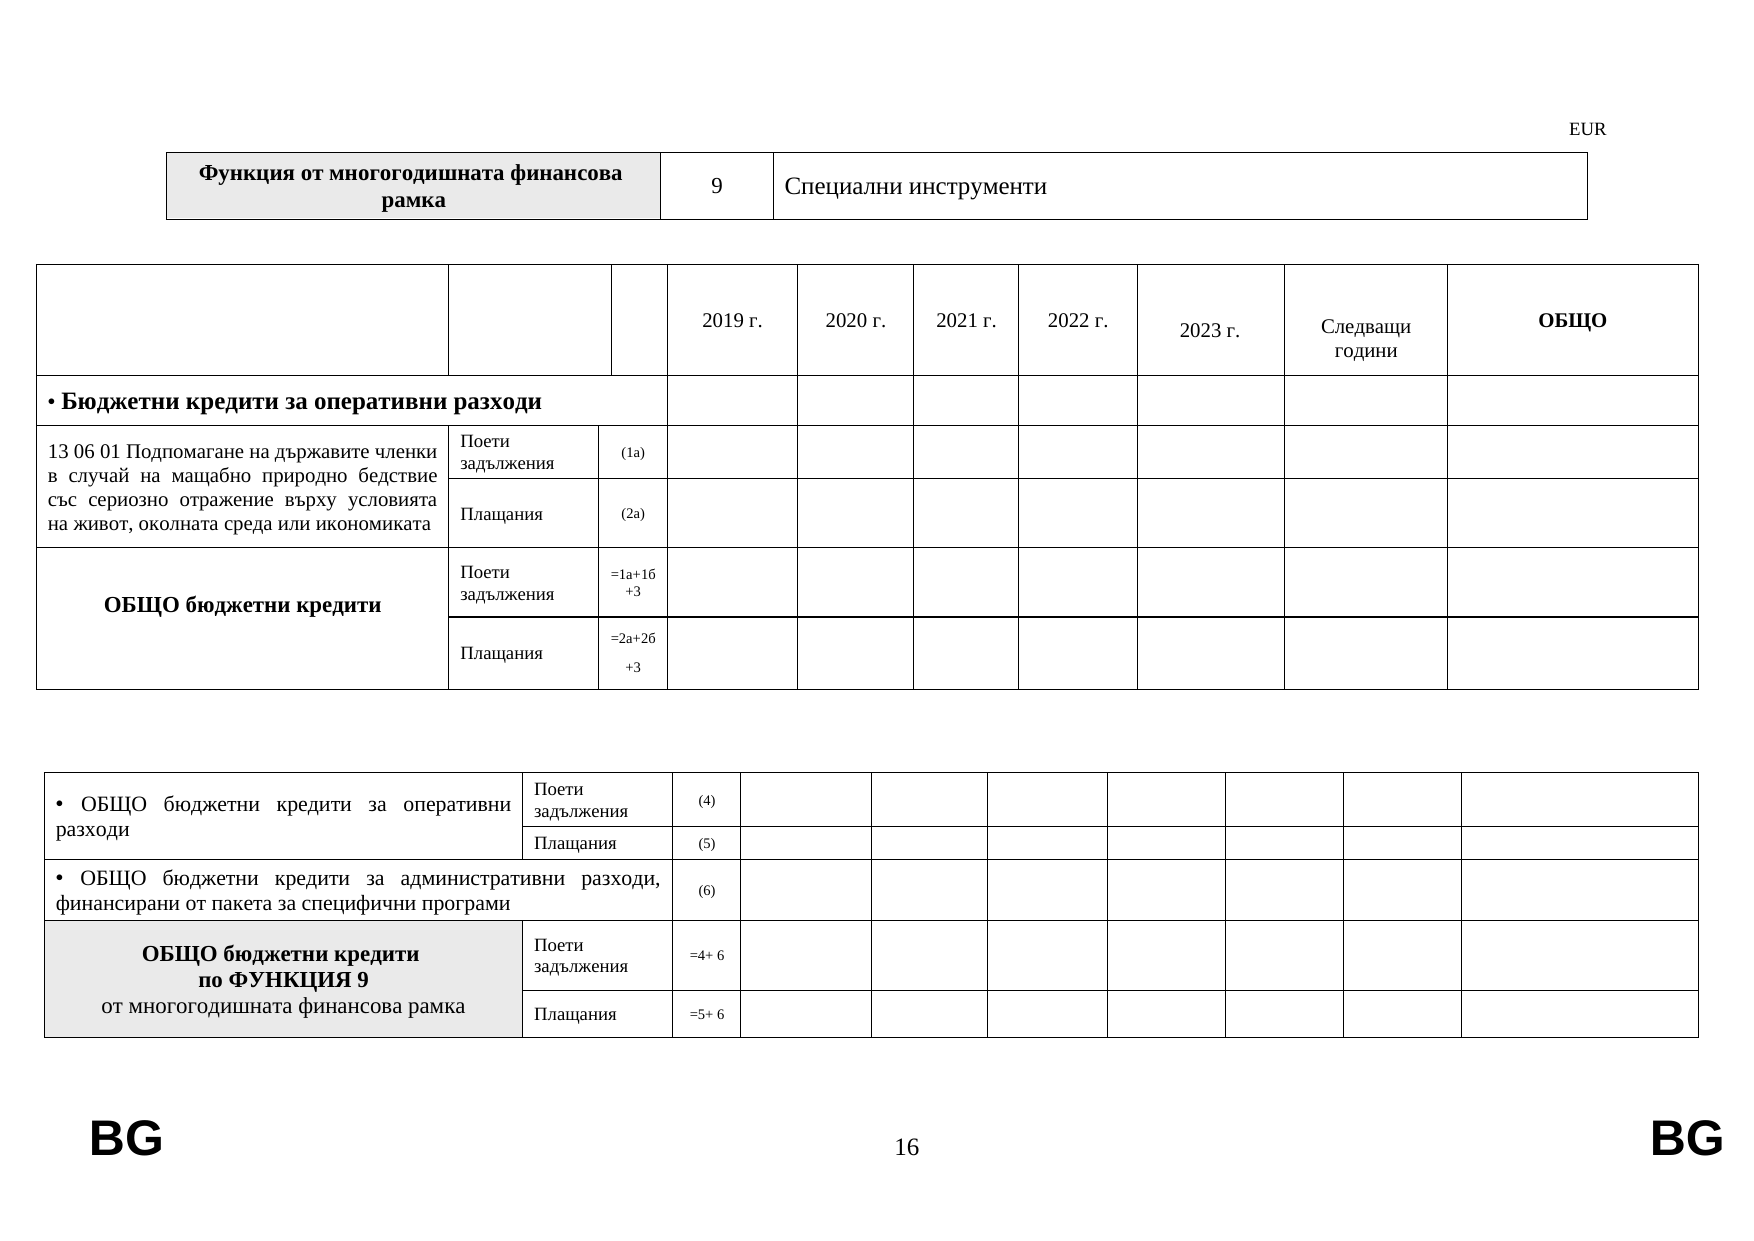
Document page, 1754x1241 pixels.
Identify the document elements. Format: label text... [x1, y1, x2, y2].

table_cell [914, 479, 1018, 547]
table_cell (1a) [599, 426, 667, 478]
table_header ОБЩО бюджетни кредити за оперативни разходи [45, 773, 522, 859]
table_cell [988, 827, 1107, 859]
table_cell [1226, 991, 1343, 1037]
table_cell [741, 921, 871, 989]
table_cell [798, 479, 913, 547]
table_header Функция от многогодишната финансова рамка [167, 153, 660, 218]
table_cell [1138, 376, 1284, 425]
table_cell [1108, 921, 1225, 989]
table_cell [1019, 618, 1137, 688]
table_header [1226, 773, 1343, 826]
table_header 2020 г. [798, 265, 913, 375]
table_header 2023 г. [1138, 265, 1284, 375]
table_header 2021 г. [914, 265, 1018, 375]
table_cell ОБЩО бюджетни кредити за административни разходи, финансирани от пакета за специфични програми [45, 860, 672, 920]
table_cell (2a) [599, 479, 667, 547]
table_header Следващи години [1285, 265, 1447, 375]
table_cell [872, 991, 987, 1037]
table_cell [1285, 376, 1447, 425]
table_header [1344, 773, 1461, 826]
table_cell Плащания [449, 479, 598, 547]
table_header 2019 г. [668, 265, 797, 375]
table_cell [872, 827, 987, 859]
table_cell [1226, 921, 1343, 989]
table_cell [1285, 479, 1447, 547]
table_cell [798, 618, 913, 688]
table_cell [1448, 426, 1698, 478]
table_cell Поети задължения [523, 921, 672, 989]
table_cell [1448, 479, 1698, 547]
table_header [449, 265, 611, 375]
table_cell Плащания [523, 827, 672, 859]
table_cell [1448, 376, 1698, 425]
table_cell [1448, 548, 1698, 616]
table_header 9 [661, 153, 773, 218]
table_cell [872, 921, 987, 989]
table_cell [1019, 426, 1137, 478]
table_cell (6) [673, 860, 740, 920]
table_header [1462, 773, 1698, 826]
table_cell [988, 860, 1107, 920]
table_cell [1019, 548, 1137, 616]
table_cell =1a+1б +3 [599, 548, 667, 616]
table_cell [1448, 618, 1698, 688]
table_header 2022 г. [1019, 265, 1137, 375]
table_cell [741, 827, 871, 859]
table_cell Поети задължения [449, 426, 598, 478]
table_cell [1344, 827, 1461, 859]
table_cell [1462, 827, 1698, 859]
table_cell [1462, 991, 1698, 1037]
table_header Поети задължения [523, 773, 672, 826]
table_cell [1226, 860, 1343, 920]
table_cell [1138, 618, 1284, 688]
table_cell [1462, 860, 1698, 920]
table_header [612, 265, 667, 375]
table_cell [798, 426, 913, 478]
table_cell [1108, 991, 1225, 1037]
table_cell [1138, 479, 1284, 547]
table_cell =2a+2б +3 [599, 618, 667, 688]
table_cell [1285, 426, 1447, 478]
table_cell [872, 860, 987, 920]
table_header [988, 773, 1107, 826]
table_cell [1138, 548, 1284, 616]
table_header ОБЩО [1448, 265, 1698, 375]
table_cell [741, 860, 871, 920]
table_cell [668, 376, 797, 425]
table_cell (5) [673, 827, 740, 859]
table_cell [668, 426, 797, 478]
table_cell =5+ 6 [673, 991, 740, 1037]
table_cell ОБЩО бюджетни кредити [37, 548, 448, 688]
table_cell [1226, 827, 1343, 859]
table_cell [1344, 860, 1461, 920]
table_cell [914, 426, 1018, 478]
table_header (4) [673, 773, 740, 826]
table_cell [668, 618, 797, 688]
table_cell [1462, 921, 1698, 989]
table_cell [1108, 827, 1225, 859]
table_cell [1285, 548, 1447, 616]
table_cell [1344, 991, 1461, 1037]
table_header [741, 773, 871, 826]
table_header [872, 773, 987, 826]
table_cell [741, 991, 871, 1037]
table_cell [1019, 376, 1137, 425]
table_header [1108, 773, 1225, 826]
table_header Специални инструменти [774, 153, 1587, 218]
table_cell ОБЩО бюджетни кредити по ФУНКЦИЯ 9 от многогодишната финансова рамка [45, 921, 522, 1037]
table_cell =4+ 6 [673, 921, 740, 989]
table_cell [1019, 479, 1137, 547]
table_cell 13 06 01 Подпомагане на държавите членки в случай на мащабно природно бедствие със сериозно отражение върху условията на живот, околната среда или икономиката [37, 426, 448, 547]
table_cell [1108, 860, 1225, 920]
table_cell [1344, 921, 1461, 989]
table_cell [798, 548, 913, 616]
table_cell [668, 479, 797, 547]
table_cell Бюджетни кредити за оперативни разходи [37, 376, 667, 425]
table_cell Плащания [449, 618, 598, 688]
table_cell [1285, 618, 1447, 688]
table_cell [668, 548, 797, 616]
text EUR [148, 118, 1606, 140]
table_header [37, 265, 448, 375]
table_cell [988, 921, 1107, 989]
table_cell [914, 376, 1018, 425]
table_cell Поети задължения [449, 548, 598, 616]
table_cell [914, 548, 1018, 616]
table_cell [1138, 426, 1284, 478]
table_cell [798, 376, 913, 425]
table_cell Плащания [523, 991, 672, 1037]
table_cell [988, 991, 1107, 1037]
table_cell [914, 618, 1018, 688]
